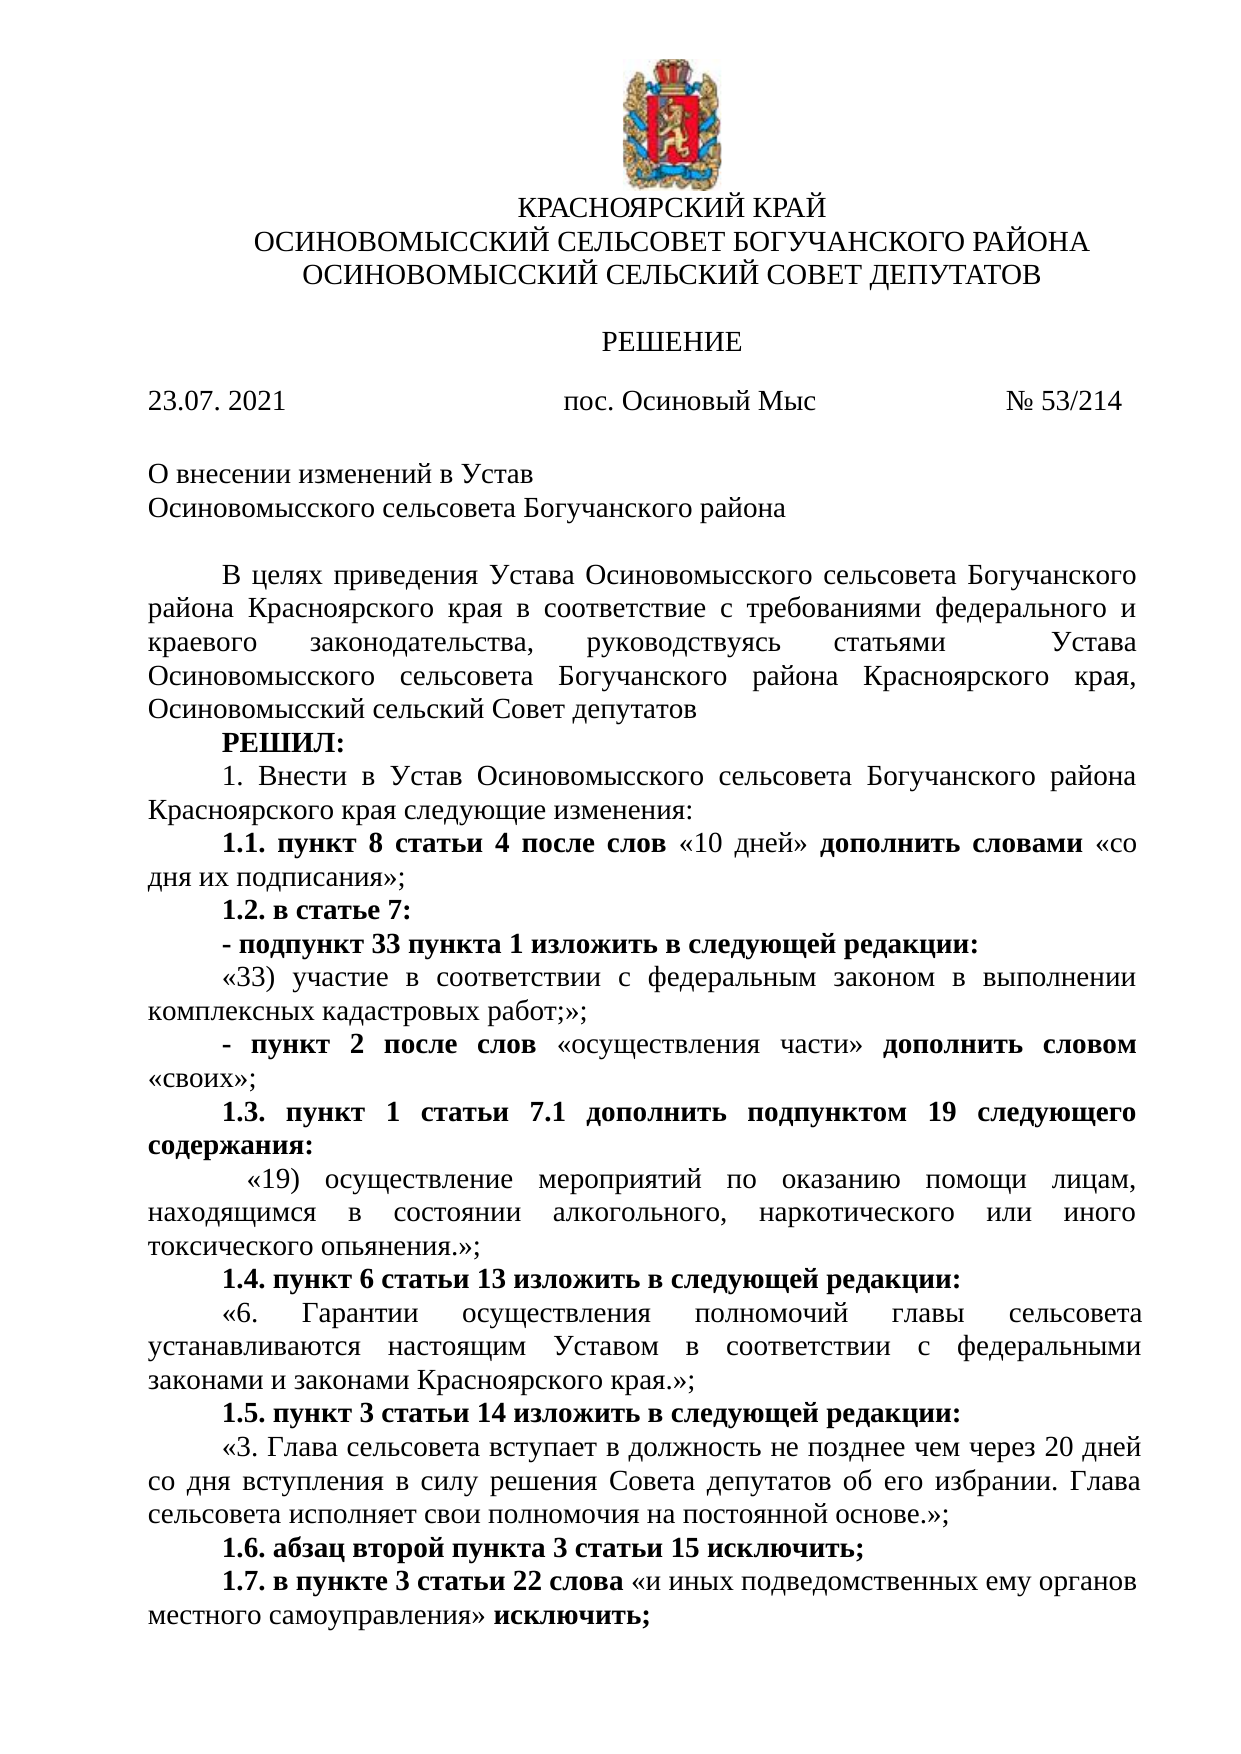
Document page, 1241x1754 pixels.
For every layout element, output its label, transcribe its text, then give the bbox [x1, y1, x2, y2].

text «6. Гарантии осуществления полномочий главы сельсовета устанавливаются настоящим Уставом в соответствии с федеральными законами и законами Красноярского края.»; [148, 1295, 1142, 1396]
text 1.6. абзац второй пункта 3 статьи 15 исключить; [148, 1530, 1142, 1563]
subtitle 23.07. 2021 пос. Осиновый Мыс № 53/214 [148, 383, 1137, 417]
title ОСИНОВОМЫССКИЙ СЕЛЬСОВЕТ БОГУЧАНСКОГО РАЙОНА [148, 224, 1137, 257]
text Осиновомысского сельсовета Богучанского района [148, 490, 1137, 523]
text 1.5. пункт 3 статьи 14 изложить в следующей редакции: [148, 1396, 1142, 1429]
title КРАСНОЯРСКИЙ КРАЙ [148, 190, 1137, 224]
text 1.2. в статье 7: [148, 892, 1137, 926]
text 1.4. пункт 6 статьи 13 изложить в следующей редакции: [148, 1261, 1137, 1295]
text - подпункт 33 пункта 1 изложить в следующей редакции: [148, 926, 1137, 959]
text РЕШИЛ: [148, 725, 1137, 758]
text «33) участие в соответствии с федеральным законом в выполнении комплексных кадастровых работ;»; [148, 959, 1137, 1027]
text РЕШЕНИЕ [148, 324, 1137, 358]
text 1.1. пункт 8 статьи 4 после слов «10 дней» дополнить словами «со дня их подписания»; [148, 825, 1137, 892]
title ОСИНОВОМЫССКИЙ СЕЛЬСКИЙ СОВЕТ ДЕПУТАТОВ [148, 257, 1137, 291]
text 1. Внести в Устав Осиновомысского сельсовета Богучанского района Красноярского края следующие изменения: [148, 758, 1137, 825]
text 1.3. пункт 1 статьи 7.1 дополнить подпунктом 19 следующего содержания: [148, 1094, 1137, 1161]
text «19) осуществление мероприятий по оказанию помощи лицам, находящимся в состоянии алкогольного, наркотического или иного токсического опьянения.»; [148, 1161, 1137, 1261]
text О внесении изменений в Устав [148, 456, 1137, 490]
text «3. Глава сельсовета вступает в должность не позднее чем через 20 дней со дня вступления в силу решения Совета депутатов об его избрании. Глава сельсовета исполняет свои полномочия на постоянной основе.»; [148, 1429, 1142, 1530]
text В целях приведения Устава Осиновомысского сельсовета Богучанского района Красноярского края в соответствие с требованиями федерального и краевого законодательства, руководствуясь статьями Устава Осиновомысского сельсовета Богучанского района Красноярского края, Осиновомысский сельский Совет депутатов [148, 557, 1137, 725]
text - пункт 2 после слов «осуществления части» дополнить словом «своих»; [148, 1027, 1137, 1094]
text 1.7. в пункте 3 статьи 22 слова «и иных подведомственных ему органов местного самоуправления» исключить; [148, 1563, 1137, 1630]
picture [622, 59, 722, 191]
